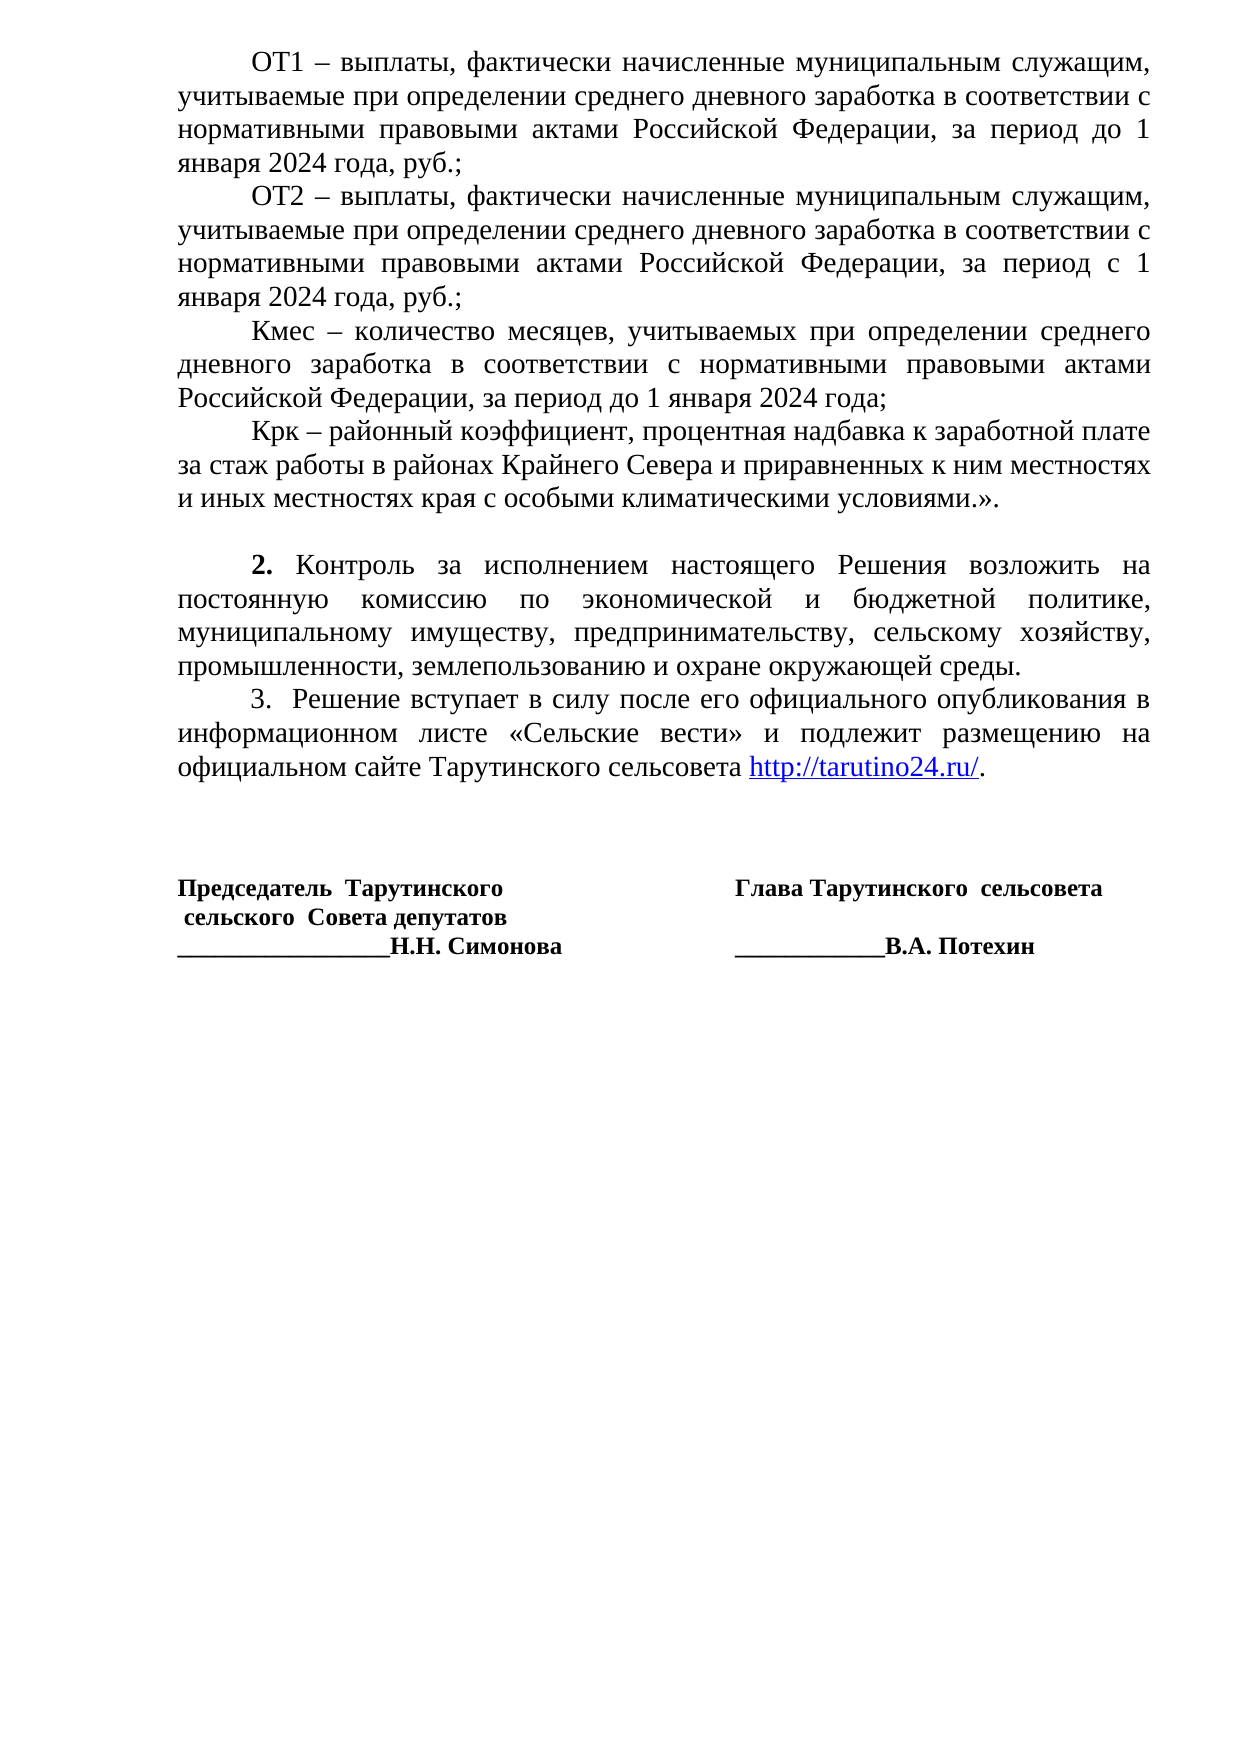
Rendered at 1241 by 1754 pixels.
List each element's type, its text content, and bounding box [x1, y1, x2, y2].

text Кмес – количество месяцев, учитываемых при определении среднего дневного заработка в соответствии с нормативными правовыми актами Российской Федерации, за период до 1 января 2024 года; [177, 313, 1152, 413]
text Крк – районный коэффициент, процентная надбавка к заработной плате за стаж работы в районах Крайнего Севера и приравненных к ним местностях и иных местностях края с особыми климатическими условиями.». [177, 413, 1152, 514]
table_header Председатель Тарутинского сельского Совета депутатов _________________Н.Н. Симонова [166, 873, 723, 1017]
text ОТ2 – выплаты, фактически начисленные муниципальным служащим, учитываемые при определении среднего дневного заработка в соответствии с нормативными правовыми актами Российской Федерации, за период с 1 января 2024 года, руб.; [177, 178, 1152, 313]
text 2. Контроль за исполнением настоящего Решения возложить на постоянную комиссию по экономической и бюджетной политике, муниципальному имуществу, предпринимательству, сельскому хозяйству, промышленности, землепользованию и охране окружающей среды. [177, 547, 1152, 682]
table_header Глава Тарутинского сельсовета ____________В.А. Потехин [724, 873, 1237, 1017]
text ОТ1 – выплаты, фактически начисленные муниципальным служащим, учитываемые при определении среднего дневного заработка в соответствии с нормативными правовыми актами Российской Федерации, за период до 1 января 2024 года, руб.; [177, 44, 1152, 178]
text 3. Решение вступает в силу после его официального опубликования в информационном листе «Сельские вести» и подлежит размещению на официальном сайте Тарутинского сельсовета http://tarutino24.ru/. [177, 682, 1152, 782]
